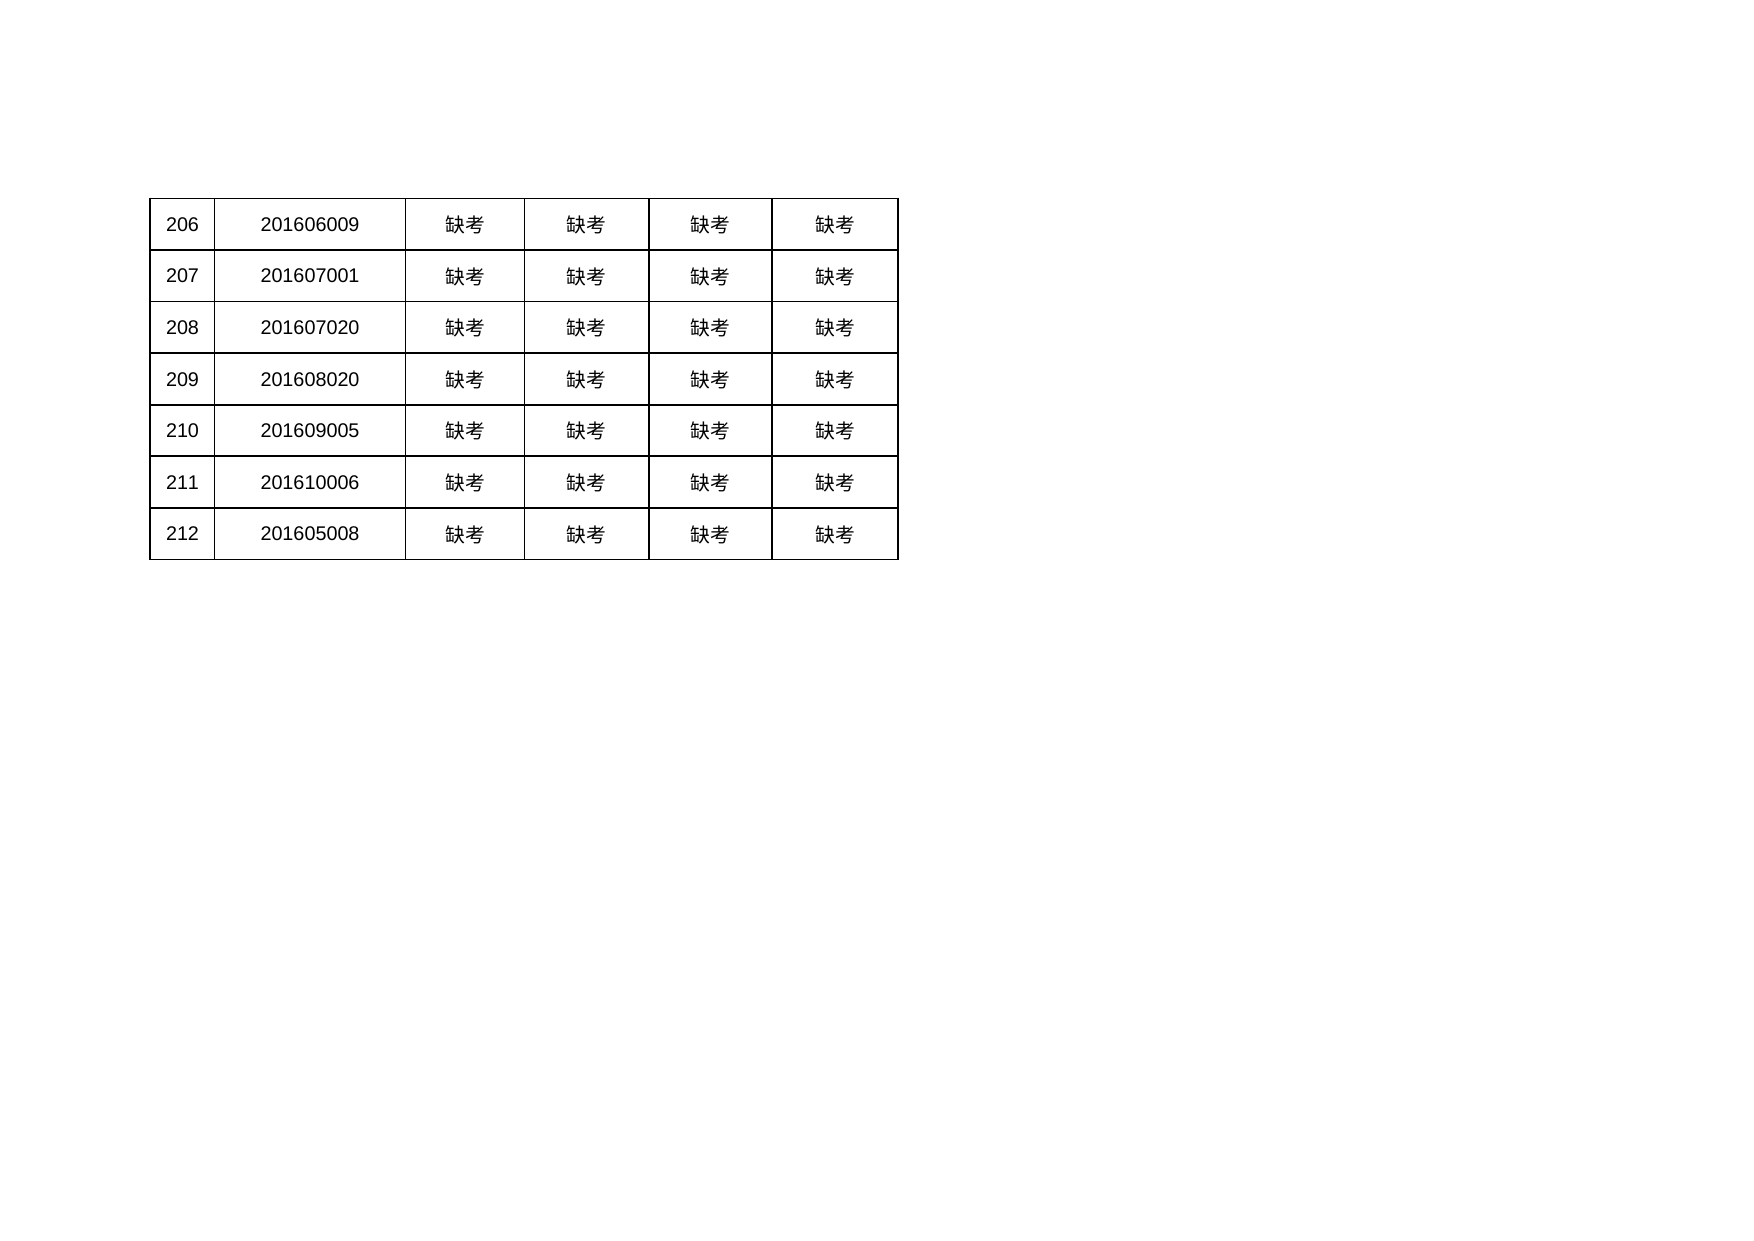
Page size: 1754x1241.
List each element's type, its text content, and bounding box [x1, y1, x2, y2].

table_cell 缺考 [773, 354, 897, 404]
table_cell 201608020 [215, 354, 405, 404]
table_cell 缺考 [406, 199, 524, 249]
table_cell 缺考 [525, 199, 648, 249]
table_cell 缺考 [525, 457, 648, 507]
table_cell 缺考 [406, 457, 524, 507]
table_cell 207 [151, 251, 214, 301]
table_cell 208 [151, 302, 214, 352]
table_cell 缺考 [525, 354, 648, 404]
table_cell 缺考 [650, 457, 771, 507]
table_cell 缺考 [773, 251, 897, 301]
table_cell 201605008 [215, 509, 405, 558]
table_cell 缺考 [406, 302, 524, 352]
table_cell 缺考 [406, 251, 524, 301]
table_cell 缺考 [650, 406, 771, 455]
table_cell 缺考 [650, 251, 771, 301]
table_cell 缺考 [406, 406, 524, 455]
table_cell 206 [151, 199, 214, 249]
table_cell 209 [151, 354, 214, 404]
table_cell 缺考 [650, 509, 771, 558]
table_cell 缺考 [525, 251, 648, 301]
table_cell 缺考 [650, 354, 771, 404]
table_cell 201610006 [215, 457, 405, 507]
table_cell 211 [151, 457, 214, 507]
table_cell 201607001 [215, 251, 405, 301]
table_cell 201606009 [215, 199, 405, 249]
table_cell 缺考 [773, 457, 897, 507]
table_cell 缺考 [773, 406, 897, 455]
table_cell 缺考 [773, 302, 897, 352]
table_cell 210 [151, 406, 214, 455]
table_cell 缺考 [406, 354, 524, 404]
table_cell 缺考 [406, 509, 524, 558]
table_cell 缺考 [650, 199, 771, 249]
table_cell 缺考 [650, 302, 771, 352]
table_cell 212 [151, 509, 214, 558]
table_cell 201607020 [215, 302, 405, 352]
table_cell 201609005 [215, 406, 405, 455]
table_cell 缺考 [773, 509, 897, 558]
table_cell 缺考 [525, 302, 648, 352]
table_cell 缺考 [525, 406, 648, 455]
table_cell 缺考 [773, 199, 897, 249]
table_cell 缺考 [525, 509, 648, 558]
